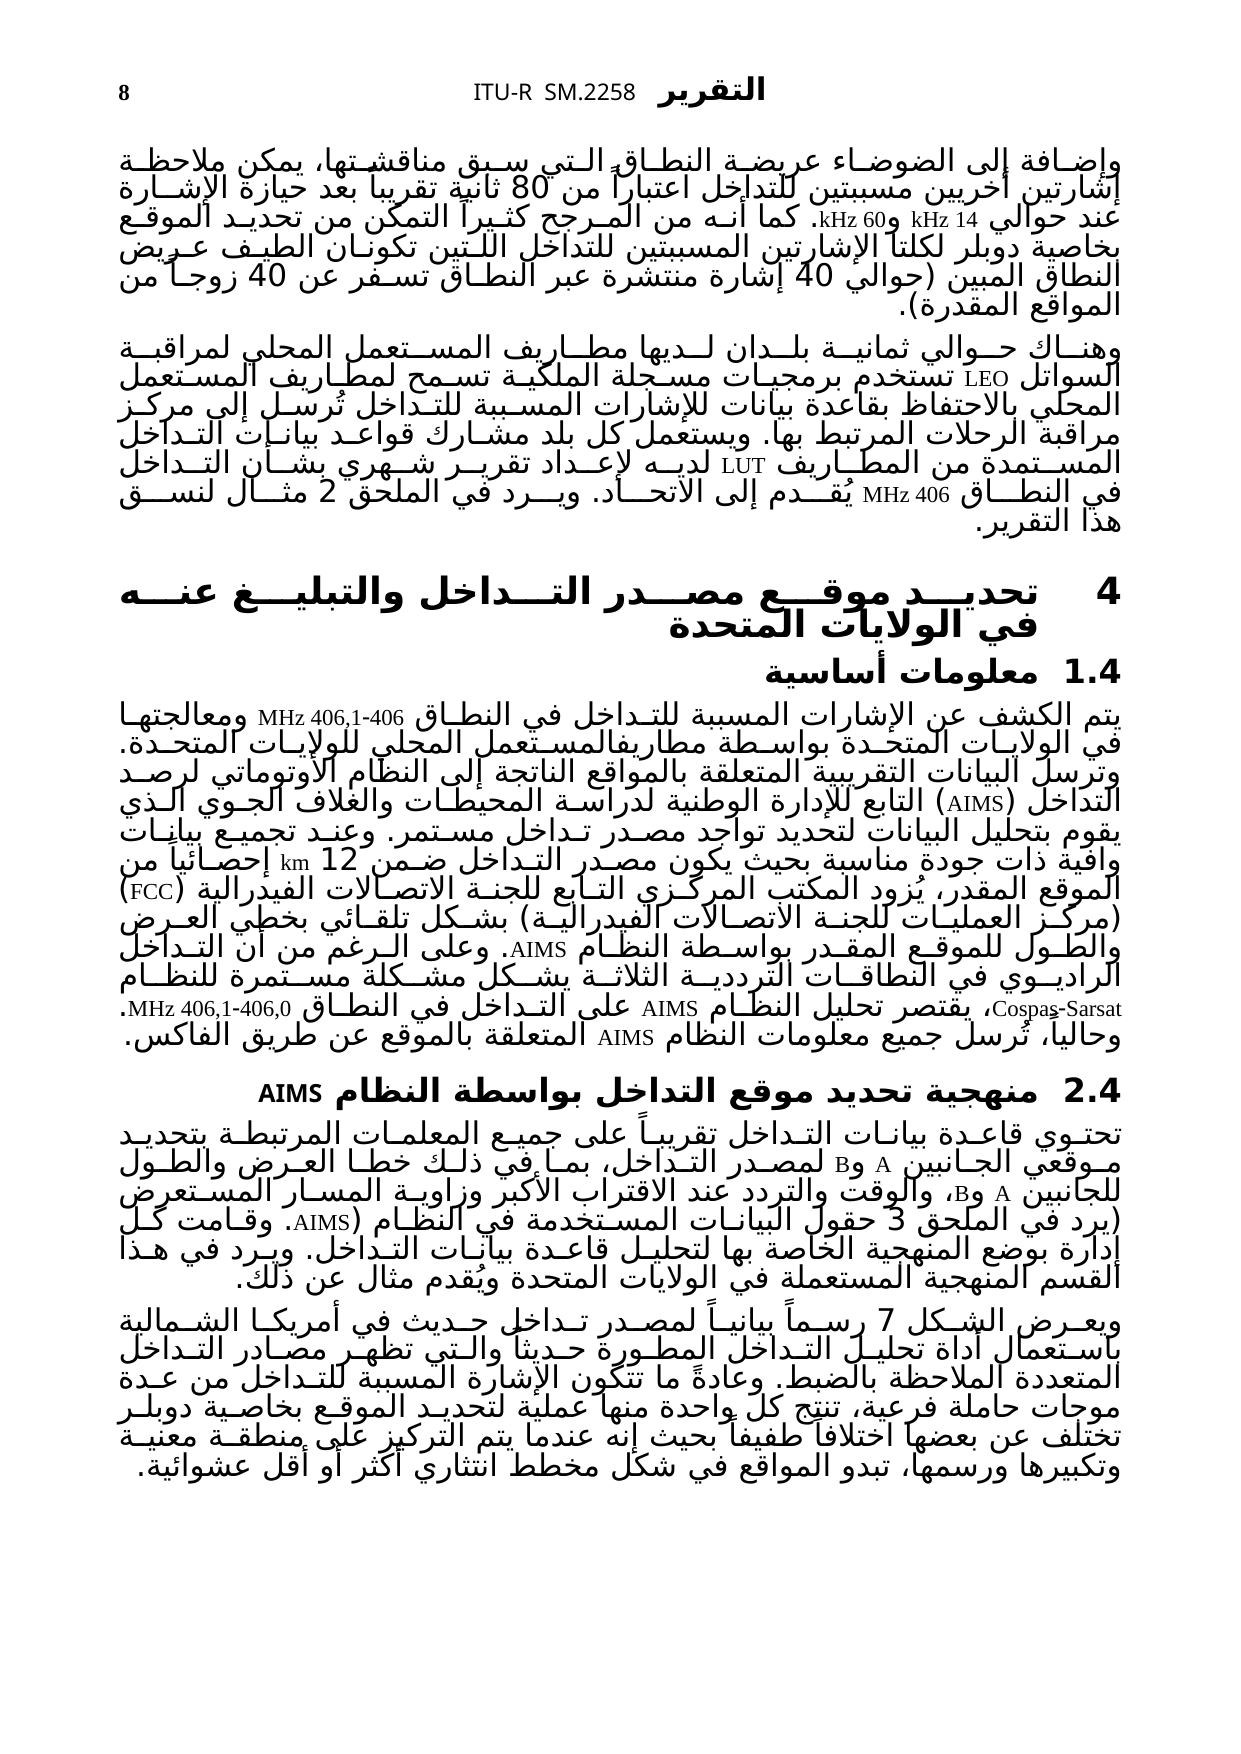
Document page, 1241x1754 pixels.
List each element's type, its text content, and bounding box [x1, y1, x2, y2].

text يتم الكشف عن الإشارات المسببة للتداخل في النطاق MHz 406,1406 ومعالجتها في الولايات المتحدة بواسطة مطاريفالمستعمل المحلي للولايات المتحدة. وترسل البيانات التقريبية المتعلقة بالمواقع الناتجة إلى النظام الأوتوماتي لرصد التداخل (AIMS) التابع للإدارة الوطنية لدراسة المحيطات والغلاف الجوي الذي يقوم بتحليل البيانات لتحديد تواجد مصدر تداخل مستمر. وعند تجميع بيانات وافية ذات جودة مناسبة بحيث يكون مصدر التداخل ضمن 12 km إحصائياً من الموقع المقدر، يُزود المكتب المركزي التابع للجنة الاتصالات الفيدرالية (FCC) (مركز العمليات للجنة الاتصالات الفيدرالية) بشكل تلقائي بخطي العرض والطول للموقع المقدر بواسطة النظام AIMS. وعلى الرغم من أن التداخل الراديوي في النطاقات الترددية الثلاثة يشكل مشكلة مستمرة للنظام CospasSarsat، يقتصر تحليل النظام AIMS على التداخل في النطاق MHz 406,1406,0. وحالياً، تُرسل جميع معلومات النظام AIMS المتعلقة بالموقع عن طريق الفاكس. [118, 703, 1122, 1052]
text وهناك حوالي ثمانية بلدان لديها مطاريف المستعمل المحلي لمراقبة السواتل LEO تستخدم برمجيات مسجلة الملكية تسمح لمطاريف المستعمل المحلي بالاحتفاظ بقاعدة بيانات للإشارات المسببة للتداخل تُرسل إلى مركز مراقبة الرحلات المرتبط بها. ويستعمل كل بلد مشارك قواعد بيانات التداخل المستمدة من المطاريف LUT لديه لإعداد تقرير شهري بشأن التداخل في النطاق MHz 406 يُقدم إلى الاتحاد. ويرد في الملحق 2 مثال لنسق هذا التقرير. [118, 335, 1122, 539]
text وإضافة إلى الضوضاء عريضة النطاق التي سبق مناقشتها، يمكن ملاحظة إشارتين أخريين مسببتين للتداخل اعتباراً من 80 ثانية تقريباً بعد حيازة الإشارة عند حوالي kHz 14 وkHz 60. كما أنه من المرجح كثيراً التمكن من تحديد الموقع بخاصية دوبلر لكلتا الإشارتين المسببتين للتداخل اللتين تكونان الطيف عريض النطاق المبين (حوالي 40 إشارة منتشرة عبر النطاق تسفر عن 40 زوجاً من المواقع المقدرة). [118, 148, 1122, 323]
subtitle 1.4 معلومات أساسية [977, 659, 1122, 690]
text تحتوي قاعدة بيانات التداخل تقريباً على جميع المعلمات المرتبطة بتحديد موقعي الجانبين A وB لمصدر التداخل، بما في ذلك خطا العرض والطول للجانبين A وB، والوقت والتردد عند الاقتراب الأكبر وزاوية المسار المستعرض (يرد في الملحق 3 حقول البيانات المستخدمة في النظام (AIMS. وقامت كل إدارة بوضع المنهجية الخاصة بها لتحليل قاعدة بيانات التداخل. ويرد في هذا القسم المنهجية المستعملة في الولايات المتحدة ويُقدم مثال عن ذلك. [118, 1121, 1122, 1296]
text ويعرض الشكل 7 رسماً بيانياً لمصدر تداخل حديث في أمريكا الشمالية باستعمال أداة تحليل التداخل المطورة حديثاً والتي تظهر مصادر التداخل المتعددة الملاحظة بالضبط. وعادةً ما تتكون الإشارة المسببة للتداخل من عدة موجات حاملة فرعية، تنتج كل واحدة منها عملية لتحديد الموقع بخاصية دوبلر تختلف عن بعضها اختلافاً طفيفاً بحيث إنه عندما يتم التركيز على منطقة معنية وتكبيرها ورسمها، تبدو المواقع في شكل مخطط انتثاري أكثر أو أقل عشوائية. [118, 1308, 1122, 1483]
subtitle 1.4 معلومات أساسية [118, 659, 990, 690]
subtitle 4 تحديد موقع مصدر التداخل والتبليغ عنه في الولايات المتحدة [118, 577, 1122, 647]
subtitle 2.4 منهجية تحديد موقع التداخل بواسطة النظام AIMS [118, 1077, 1122, 1108]
